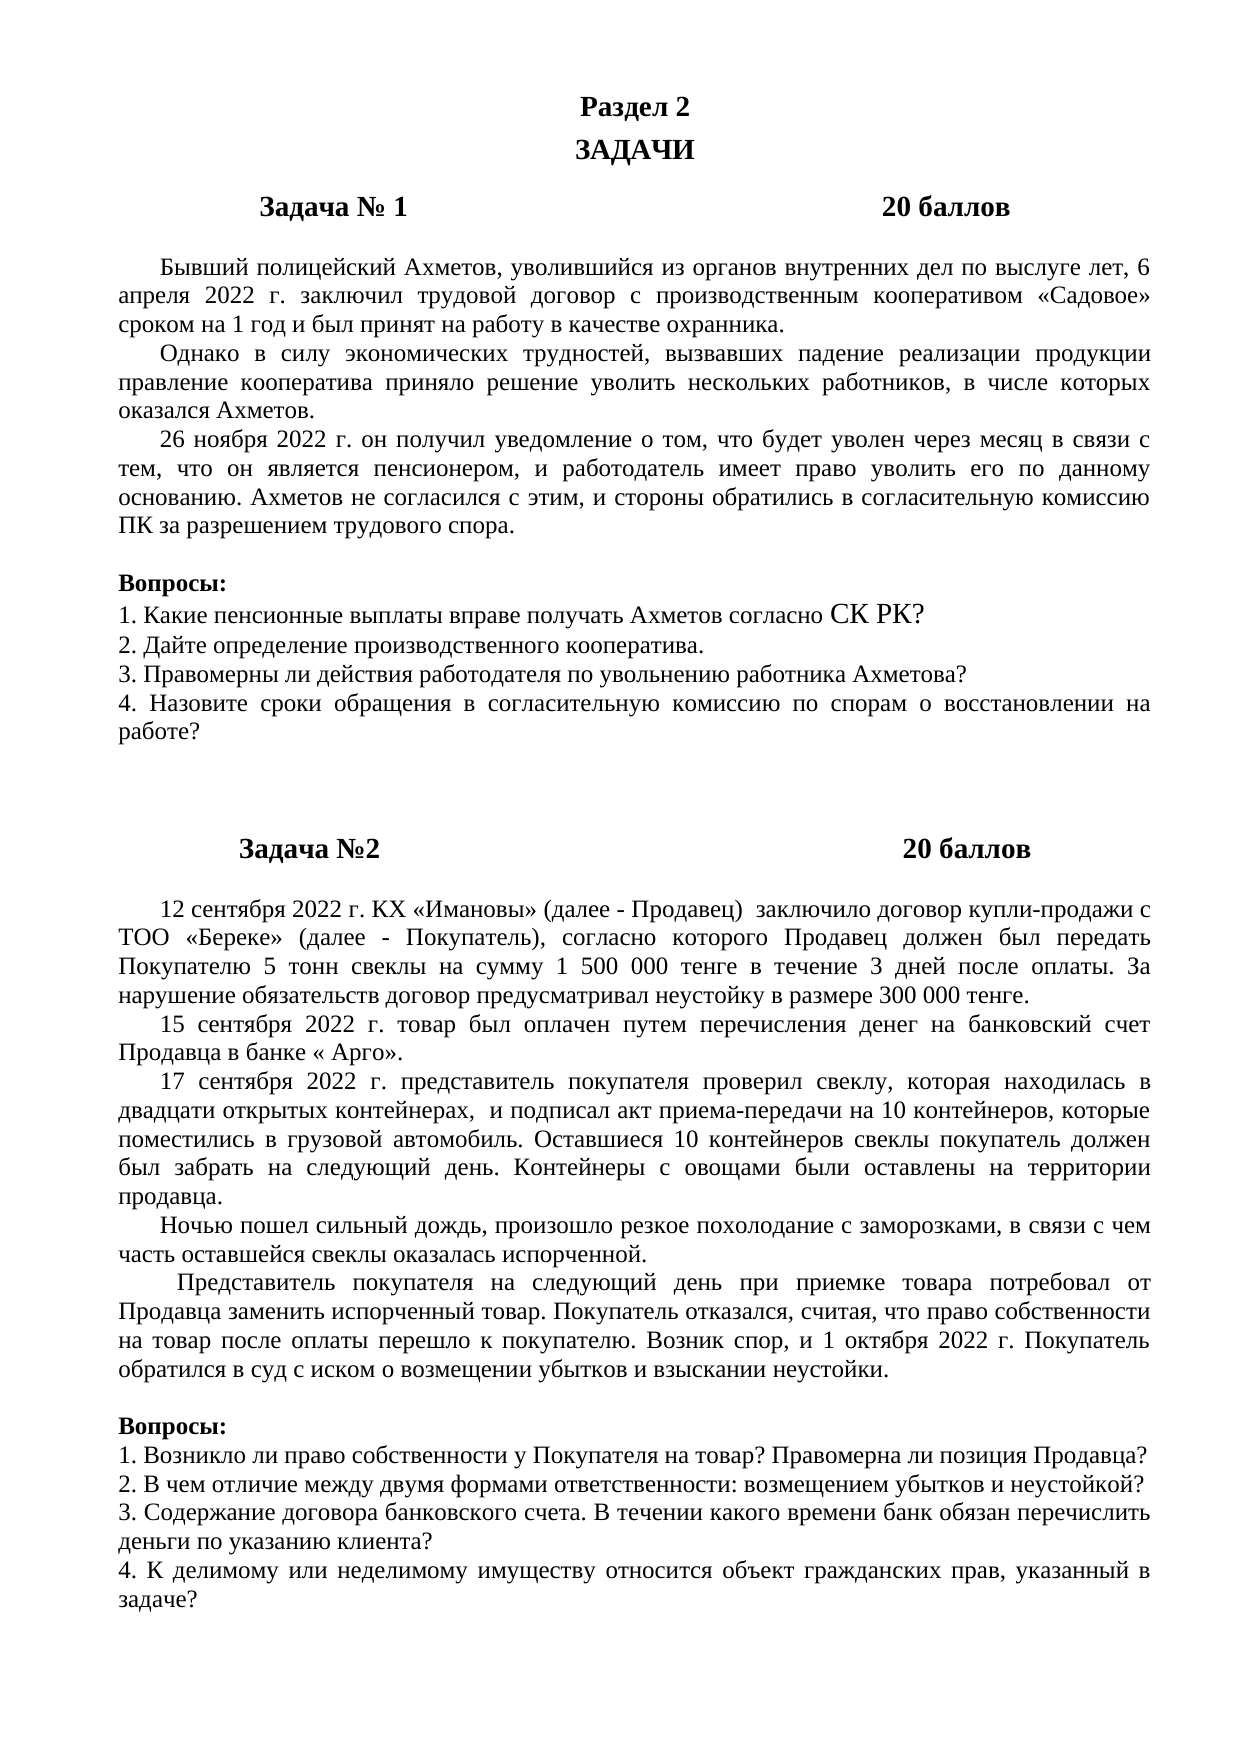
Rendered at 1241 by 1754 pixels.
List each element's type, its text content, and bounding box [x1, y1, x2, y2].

text Раздел 2 [118, 89, 1152, 122]
text Однако в силу экономических трудностей, вызвавших падение реализации продукции правление кооператива приняло решение уволить нескольких работников, в числе которых оказался Ахметов. [118, 338, 1152, 424]
text 4. К делимому или неделимому имуществу относится объект гражданских прав, указанный в задаче? [118, 1555, 1152, 1612]
text Вопросы: [118, 568, 1152, 597]
text ЗАДАЧИ [118, 132, 1152, 165]
text 4. Назовите сроки обращения в согласительную комиссию по спорам о восстановлении на работе? [118, 688, 1152, 745]
text 3. Содержание договора банковского счета. В течении какого времени банк обязан перечислить деньги по указанию клиента? [118, 1497, 1152, 1555]
text Бывший полицейский Ахметов, уволившийся из органов внутренних дел по выслуге лет, 6 апреля 2022 г. заключил трудовой договор с производственным кооперативом «Садовое» сроком на 1 год и был принят на работу в качестве охранника. [118, 252, 1152, 338]
text Вопросы: [118, 1411, 1152, 1440]
text Задача № 1 20 баллов [118, 189, 1152, 223]
text 17 сентября 2022 г. представитель покупателя проверил свеклу, которая находилась в двадцати открытых контейнерах, и подписал акт приема-передачи на 10 контейнеров, которые поместились в грузовой автомобиль. Оставшиеся 10 контейнеров свеклы покупатель должен был забрать на следующий день. Контейнеры с овощами были оставлены на территории продавца. [118, 1066, 1152, 1210]
text 12 сентября 2022 г. КХ «Имановы» (далее - Продавец) заключило договор купли-продажи с ТОО «Береке» (далее - Покупатель), согласно которого Продавец должен был передать Покупателю 5 тонн свеклы на сумму 1 500 000 тенге в течение 3 дней после оплаты. За нарушение обязательств договор предусматривал неустойку в размере 300 000 тенге. [118, 894, 1152, 1009]
text 1. Какие пенсионные выплаты вправе получать Ахметов согласно СК РК? [118, 597, 1152, 630]
text 26 ноября 2022 г. он получил уведомление о том, что будет уволен через месяц в связи с тем, что он является пенсионером, и работодатель имеет право уволить его по данному основанию. Ахметов не согласился с этим, и стороны обратились в согласительную комиссию ПК за разрешением трудового спора. [118, 424, 1152, 539]
text 2. Дайте определение производственного кооператива. [118, 630, 1152, 659]
text 15 сентября 2022 г. товар был оплачен путем перечисления денег на банковский счет Продавца в банке « Арго». [118, 1009, 1152, 1066]
text Ночью пошел сильный дождь, произошло резкое похолодание с заморозками, в связи с чем часть оставшейся свеклы оказалась испорченной. [118, 1210, 1152, 1267]
text 2. В чем отличие между двумя формами ответственности: возмещением убытков и неустойкой? [118, 1469, 1152, 1497]
text Задача №2 20 баллов [118, 831, 1152, 865]
text 3. Правомерны ли действия работодателя по увольнению работника Ахметова? [118, 659, 1152, 688]
text 1. Возникло ли право собственности у Покупателя на товар? Правомерна ли позиция Продавца? [118, 1440, 1152, 1469]
text Представитель покупателя на следующий день при приемке товара потребовал от Продавца заменить испорченный товар. Покупатель отказался, считая, что право собственности на товар после оплаты перешло к покупателю. Возник спор, и 1 октября 2022 г. Покупатель обратился в суд с иском о возмещении убытков и взыскании неустойки. [118, 1267, 1152, 1382]
